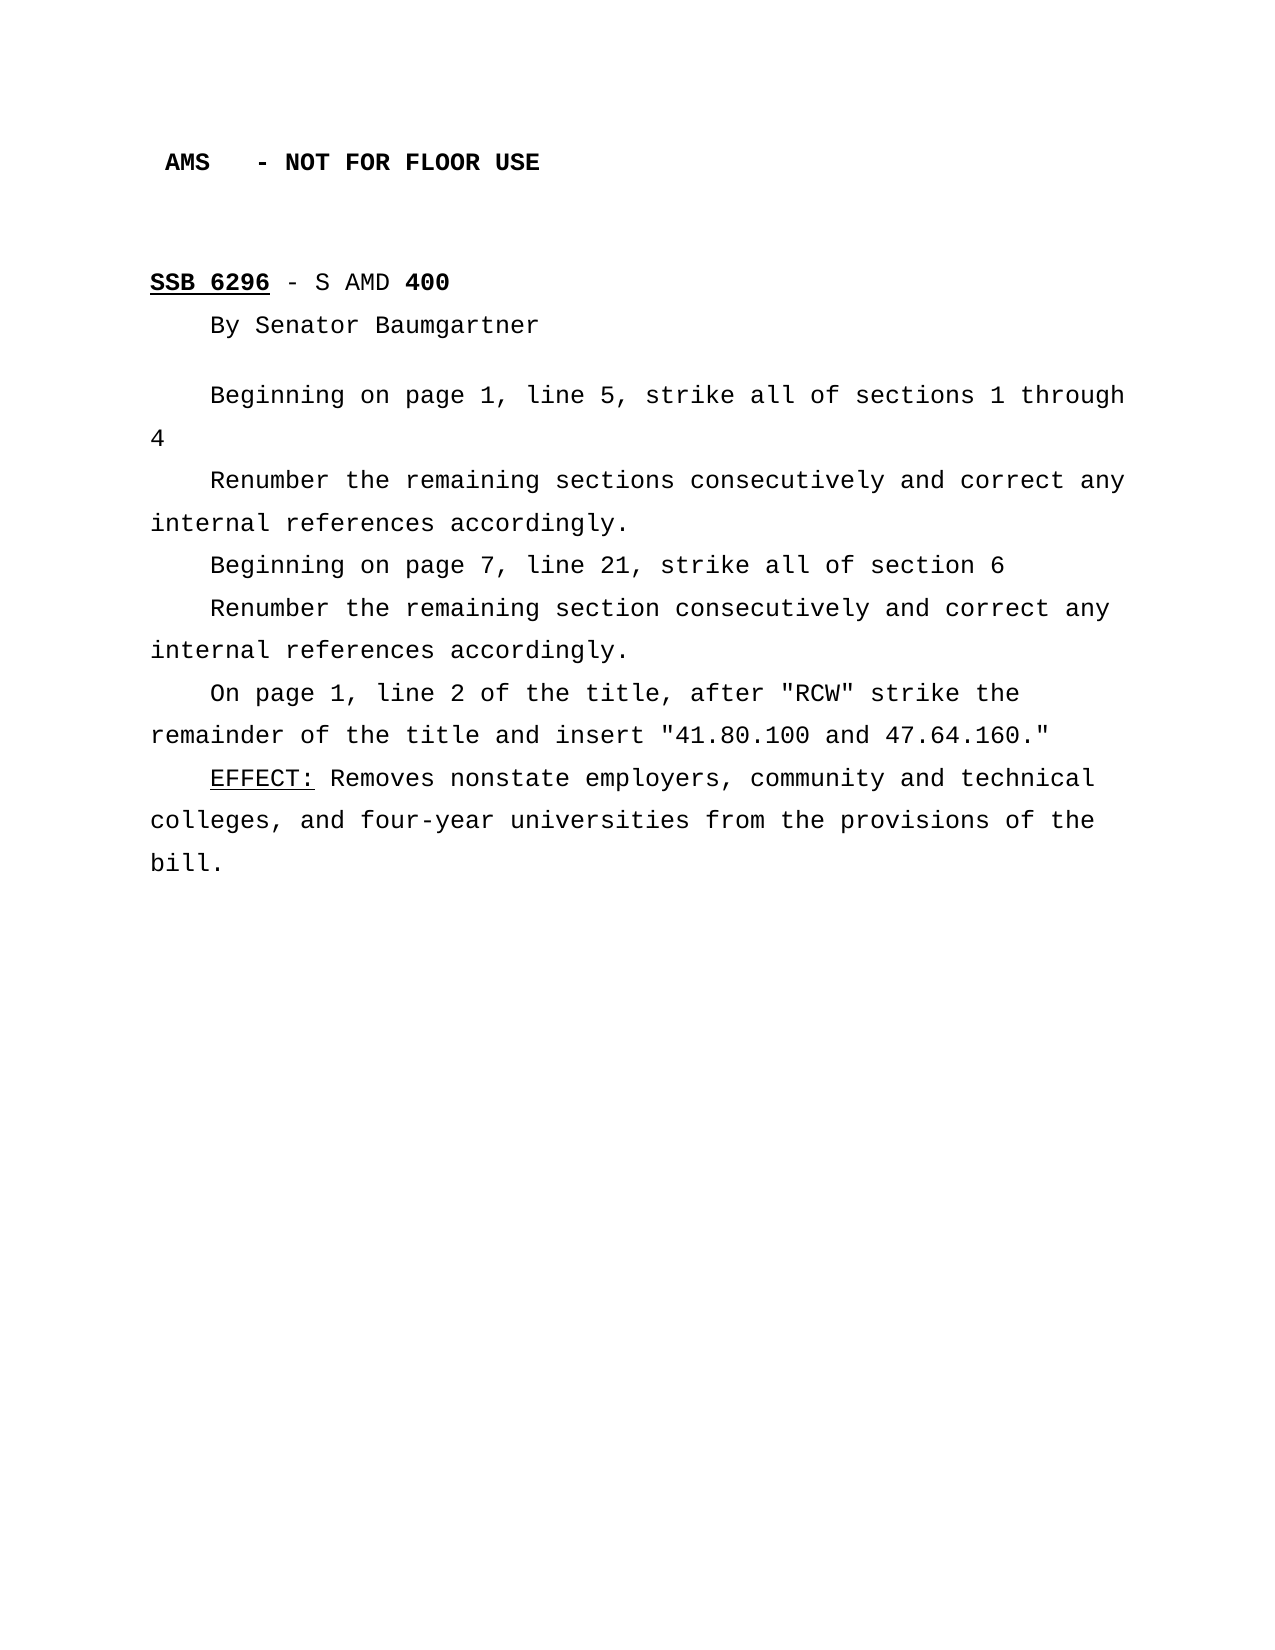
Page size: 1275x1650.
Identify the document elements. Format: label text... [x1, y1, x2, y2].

text Renumber the remaining section consecutively and correct any internal references accordingly. [150, 582, 1125, 667]
text AMS - NOT FOR FLOOR USE [150, 150, 1125, 178]
text Beginning on page 7, line 21, strike all of section 6 [150, 540, 1125, 582]
text Beginning on page 1, line 5, strike all of sections 1 through 4 [150, 370, 1125, 455]
text By Senator Baumgartner [150, 299, 1125, 342]
text On page 1, line 2 of the title, after "RCW" strike the remainder of the title and insert "41.80.100 and 47.64.160." [150, 667, 1125, 752]
text SSB 6296 - S AMD 400 [150, 257, 1125, 299]
text EFFECT: Removes nonstate employers, community and technical colleges, and four-year universities from the provisions of the bill. [150, 752, 1125, 880]
text Renumber the remaining sections consecutively and correct any internal references accordingly. [150, 455, 1125, 540]
